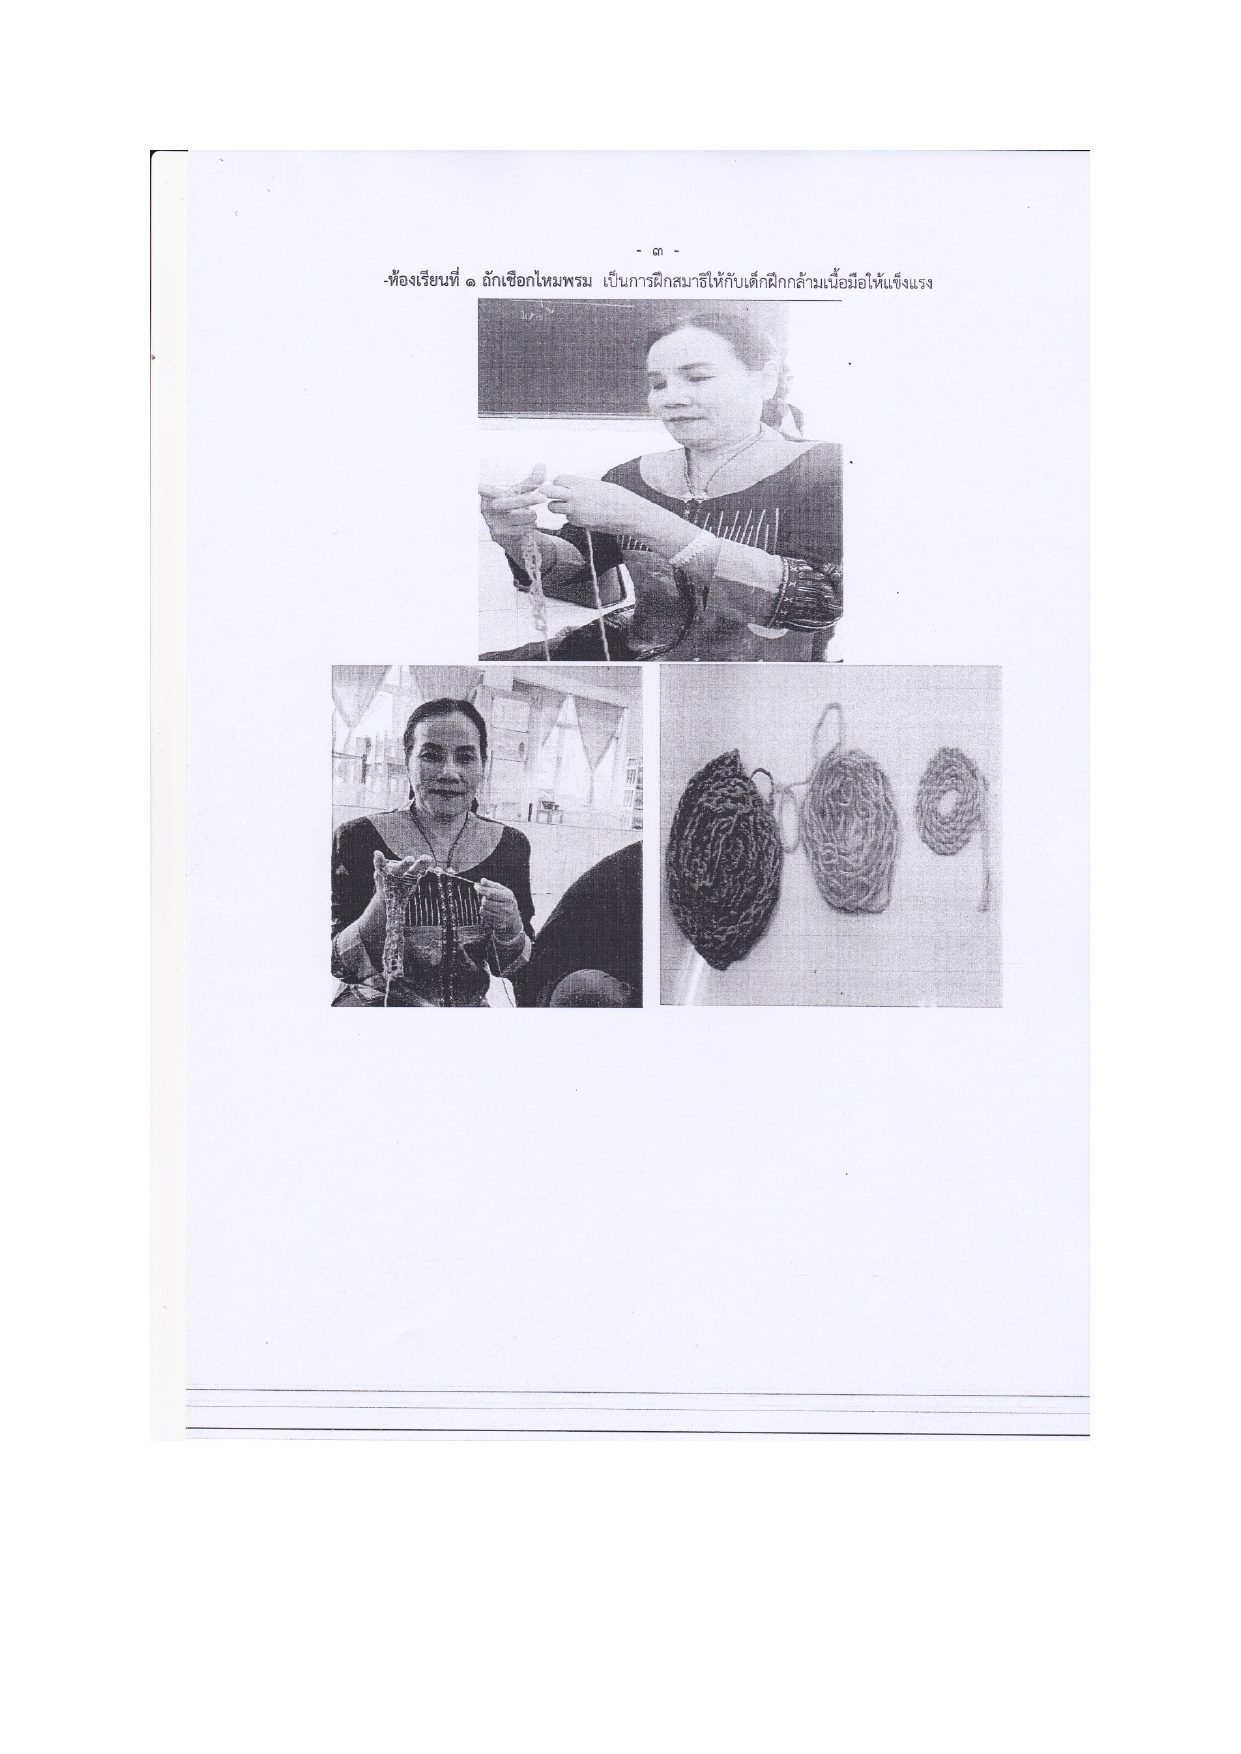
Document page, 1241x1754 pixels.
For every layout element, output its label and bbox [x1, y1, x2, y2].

picture [150, 150, 1091, 1441]
